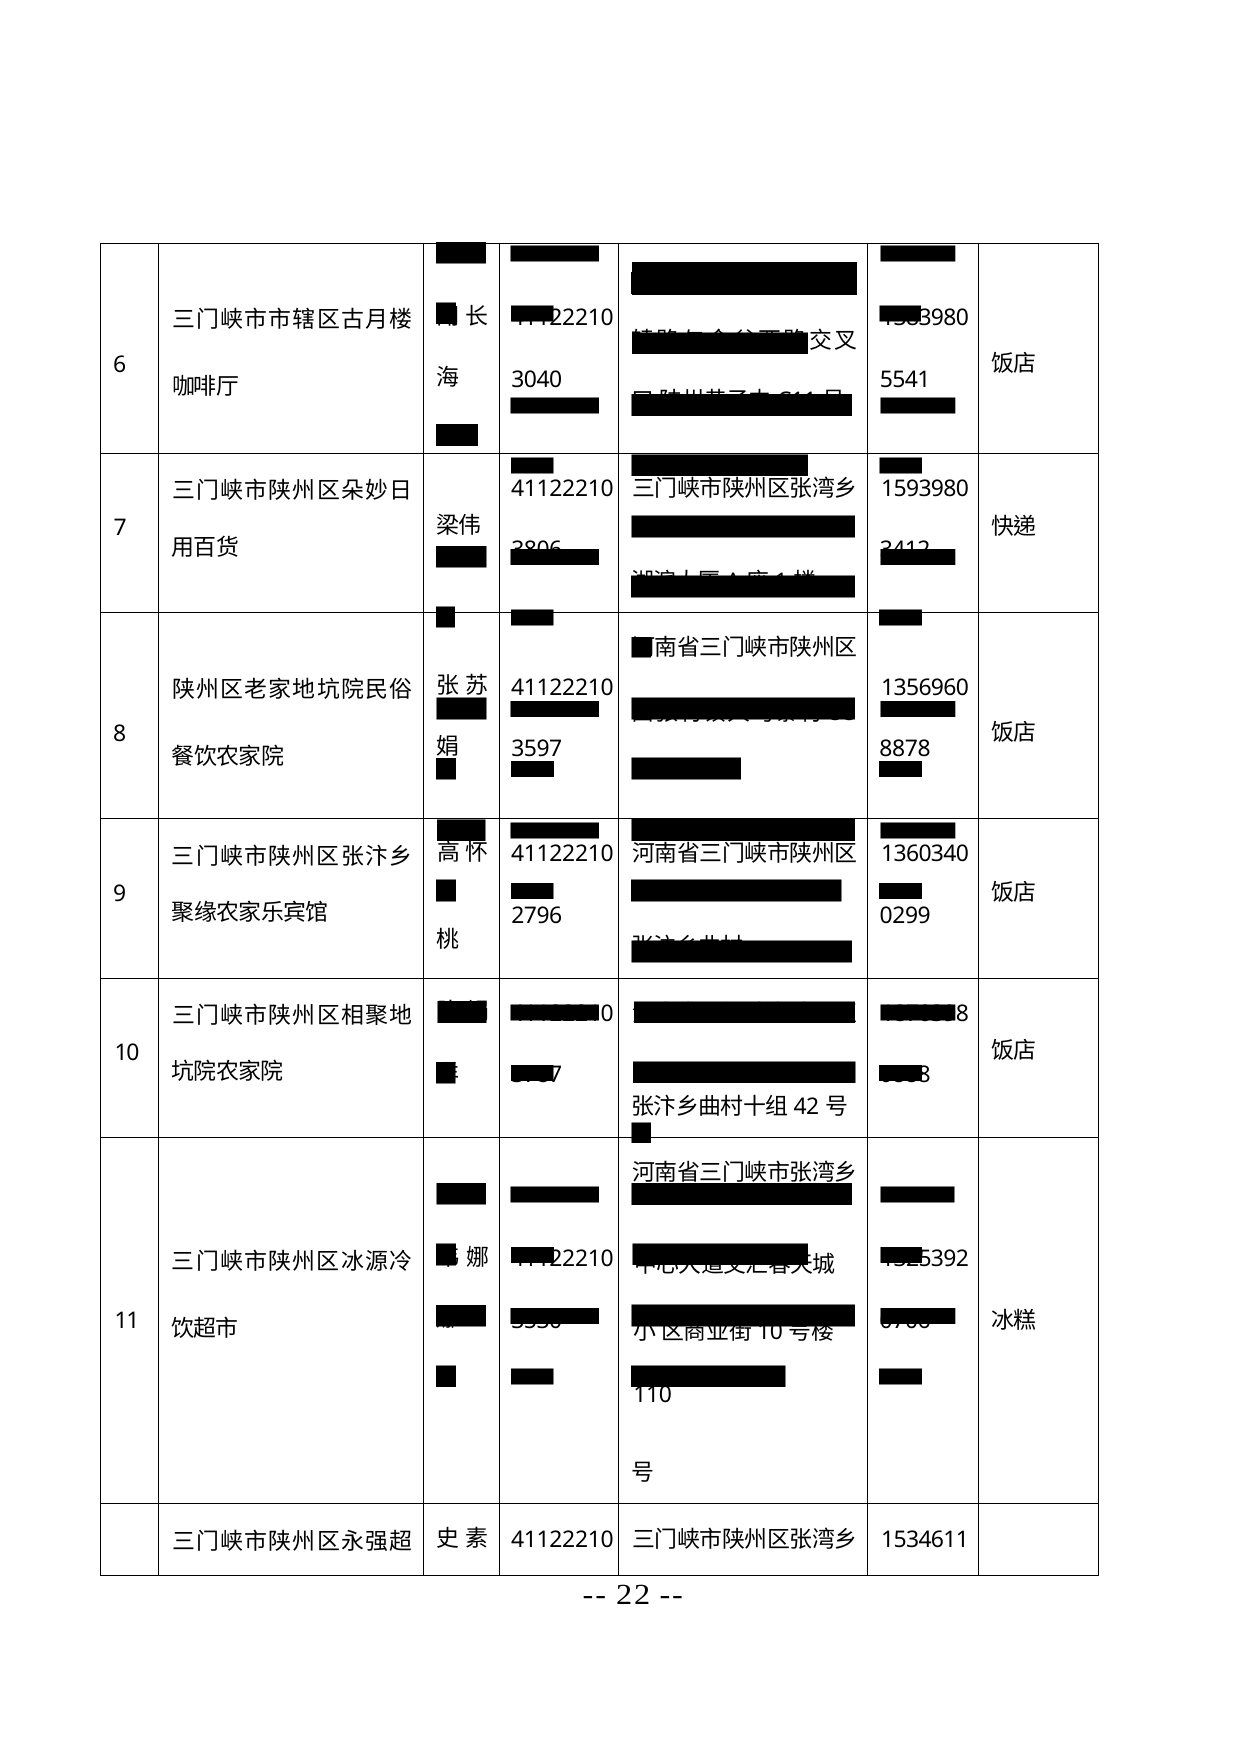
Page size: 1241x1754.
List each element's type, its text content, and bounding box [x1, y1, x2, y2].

table_cell 1534611 1616 [868, 1504, 978, 1575]
table_header 三门峡市市辖区古月楼 咖啡厅 [159, 244, 423, 453]
table_cell 河南省三门峡市陕州区 张汴乡曲村 [619, 819, 867, 977]
table_cell 饭店 [979, 819, 1098, 977]
table_cell 快递 [979, 454, 1098, 612]
table_cell 三门峡市陕州区冰源冷 饮超市 [159, 1138, 423, 1503]
table_cell 饭店 [979, 979, 1098, 1137]
table_header 6 [101, 244, 158, 453]
table_cell 三门峡市陕州区永强超 市 [159, 1504, 423, 1575]
table_cell 41122210 3806 [500, 454, 618, 612]
table_cell 9 [101, 819, 158, 977]
table_cell 梁伟 [424, 454, 499, 612]
table_cell 三门峡市陕州区张湾乡 湖滨大厦 A 座 1 楼 [619, 454, 867, 612]
table_header 1383980 5541 [868, 244, 978, 453]
table_cell 8 [101, 613, 158, 818]
table_header 饭店 [979, 244, 1098, 453]
table_cell 三门峡市陕州区张汴乡 聚缘农家乐宾馆 [159, 819, 423, 977]
table_cell 河南省三门峡市张湾乡 中心大道交汇春天城小 区商业街 10 号楼 110 号 [619, 1138, 867, 1503]
table_cell 1325392 0706 [868, 1138, 978, 1503]
table_cell 三门峡市陕州区张湾乡 明珠家园小区对面 [619, 1504, 867, 1575]
table_cell 41122210 3597 [500, 613, 618, 818]
table_cell 陈 娟 洋 [424, 979, 499, 1137]
table_cell 41122210 3787 [500, 979, 618, 1137]
table_cell 韦 娜 娜 [424, 1138, 499, 1503]
table_cell 7 [101, 454, 158, 612]
table_cell 电料 [979, 1504, 1098, 1575]
table_cell 1356960 8878 [868, 613, 978, 818]
table_cell 陕州区老家地坑院民俗 餐饮农家院 [159, 613, 423, 818]
table_cell 史 素 稳 [424, 1504, 499, 1575]
table_header 三门峡市商务中心区轩 辕路与金谷西路交叉口 陕州巷子内 C11 号 [619, 244, 867, 453]
table_header 胡 长 海 [424, 244, 499, 453]
table_header 41122210 3040 [500, 244, 618, 453]
table_cell 高 怀 桃 [424, 819, 499, 977]
table_cell 张 苏 娟 [424, 613, 499, 818]
table_cell 1360340 0299 [868, 819, 978, 977]
table_cell 41122210 3530 [500, 1138, 618, 1503]
table_cell 1593980 3412 [868, 454, 978, 612]
table_cell 41122210 2849 [500, 1504, 618, 1575]
table_cell 冰糕 [979, 1138, 1098, 1503]
table_cell 41122210 2796 [500, 819, 618, 977]
table_cell 1870398 0888 [868, 979, 978, 1137]
table_cell 河南省三门峡市陕州区 张汴乡曲村十组 42 号 [619, 979, 867, 1137]
table_cell 11 [101, 1138, 158, 1503]
table_cell 三门峡市陕州区朵妙日 用百货 [159, 454, 423, 612]
table_cell 河南省三门峡市陕州区 西张村镇人马寨村 88 号 [619, 613, 867, 818]
table_cell 12 [101, 1504, 158, 1575]
table_cell 饭店 [979, 613, 1098, 818]
table_cell 三门峡市陕州区相聚地 坑院农家院 [159, 979, 423, 1137]
table_cell 10 [101, 979, 158, 1137]
